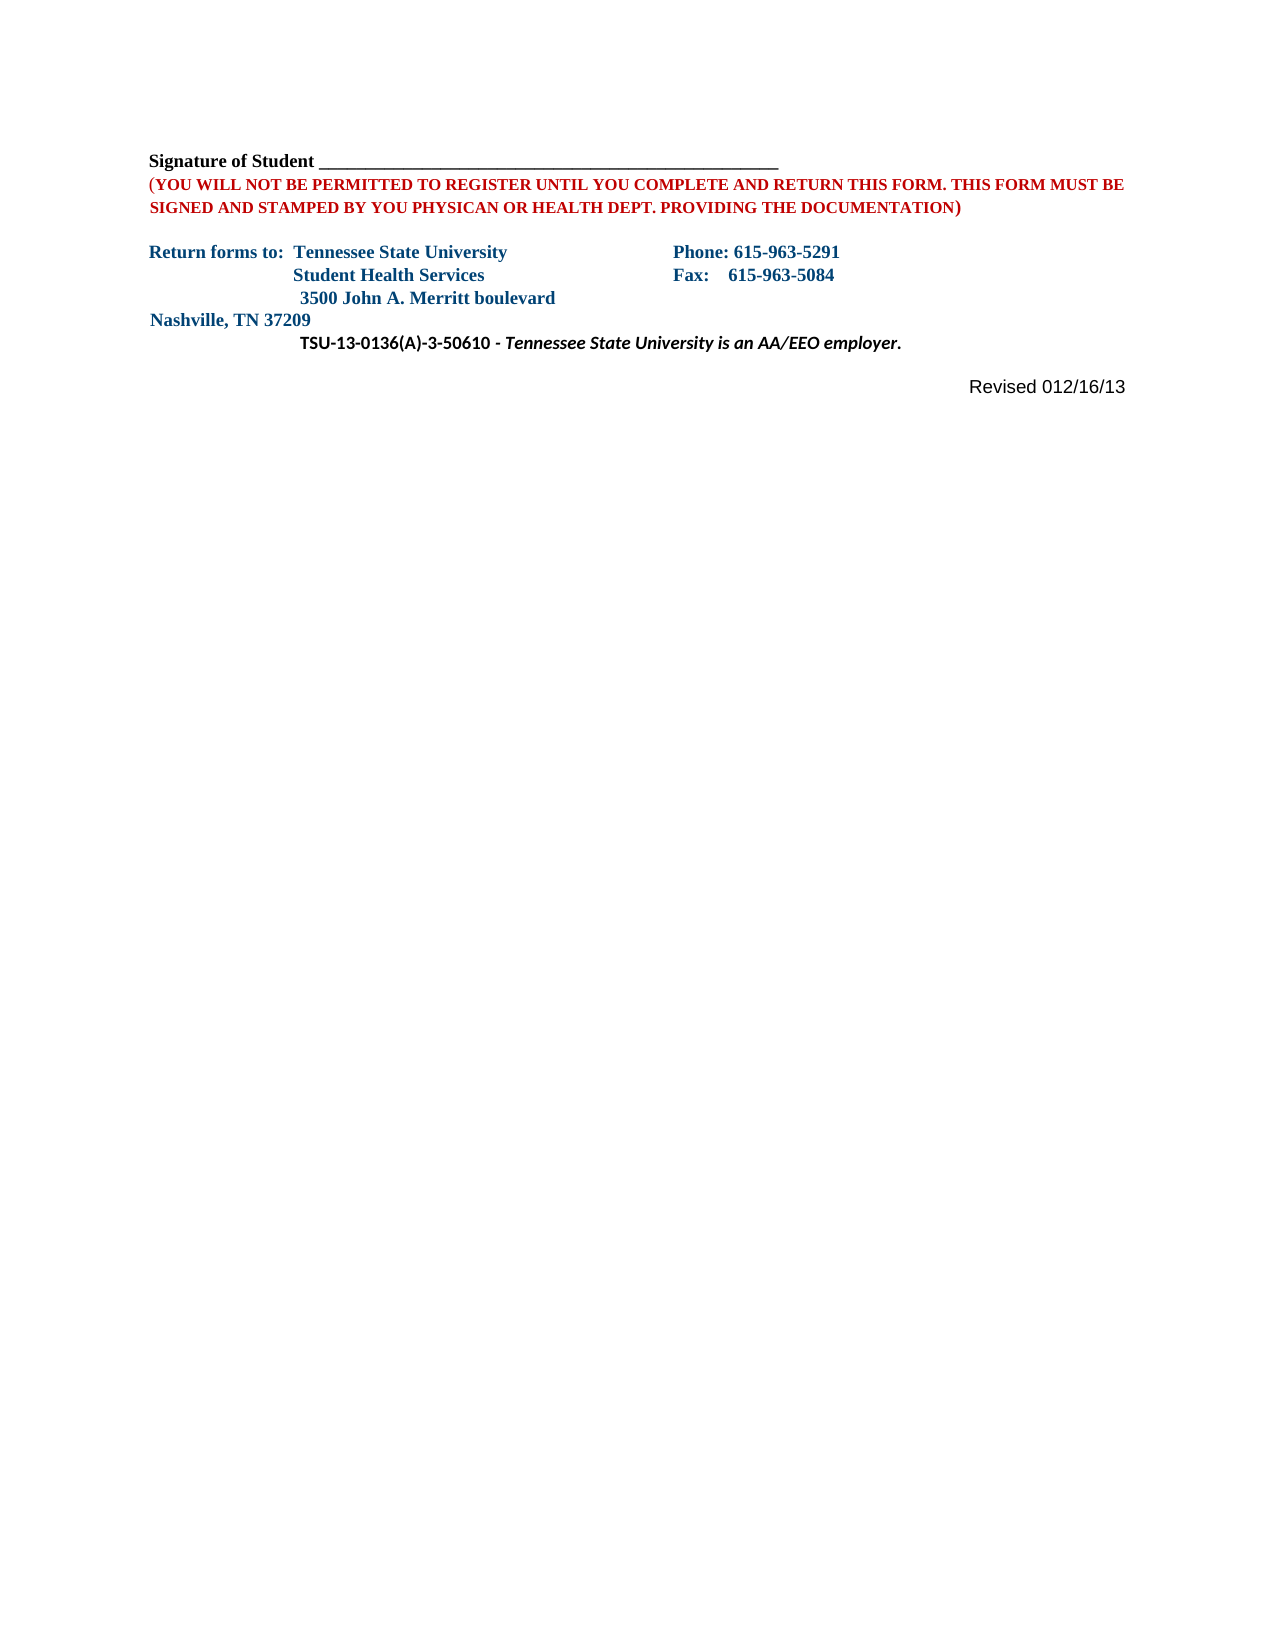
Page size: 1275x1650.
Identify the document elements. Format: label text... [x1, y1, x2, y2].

text TSU-13-0136(A)-3-50610 - Tennessee State University is an AA/EEO employer. [300, 331, 1125, 354]
text 3500 John A. Merritt boulevard Nashville, TN 37209 [148, 287, 639, 330]
text Return forms to: Tennessee State University Phone: 615-963-5291 [148, 241, 1125, 263]
text Student Health Services Fax: 615-963-5084 [148, 264, 1125, 286]
text Revised 012/16/13 [150, 376, 1125, 398]
text Signature of Student _________________________________________________ [148, 150, 1125, 172]
subtitle (YOU WILL NOT BE PERMITTED TO REGISTER UNTIL YOU COMPLETE AND RETURN THIS FORM. THIS FORM MUST BE SIGNED AND STAMPED BY YOU PHYSICAN OR HEALTH DEPT. PROVIDING THE DOCUMENTATION) [148, 173, 1125, 218]
